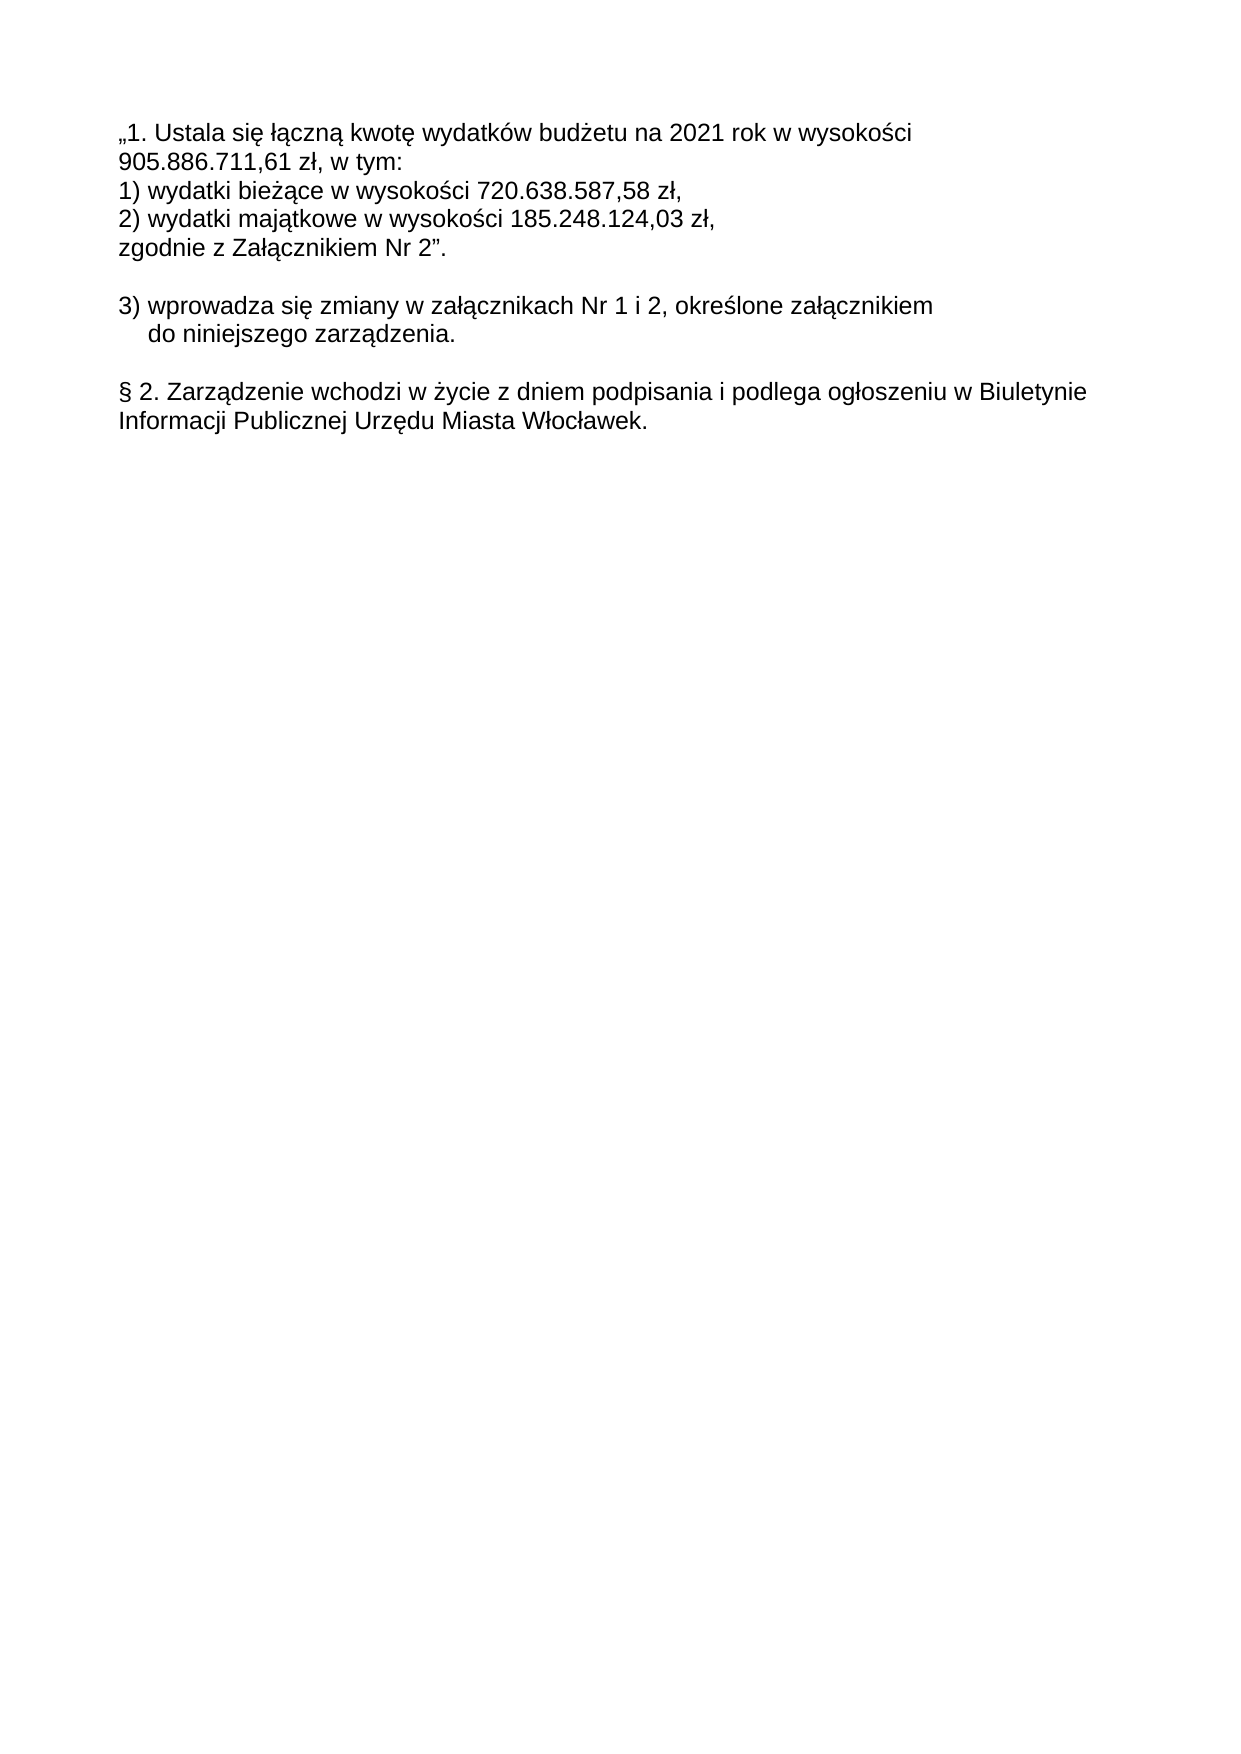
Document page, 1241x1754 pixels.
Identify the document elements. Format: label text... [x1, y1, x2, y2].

text zgodnie z Załącznikiem Nr . [118, 233, 1092, 262]
list wydatki majątkowe w wysokości 185.248.124,03 zł, [118, 204, 1092, 233]
list wydatki bieżące w wysokości 720.638.587,58 zł, [118, 176, 1092, 204]
list wprowadza się zmiany w załącznikach Nr 1 i 2, określone załącznikiem do niniejszego zarządzenia. [118, 291, 1092, 348]
text § 2. Zarządzenie wchodzi w życie z dniem podpisania i podlega ogłoszeniu w Biuletynie Informacji Publicznej Urzędu Miasta Włocławek. [118, 377, 1092, 434]
text „1. Ustala się łączną kwotę wydatków budżetu na 2021 rok w wysokości 905.886.711,61 zł, w tym: [118, 118, 1092, 176]
